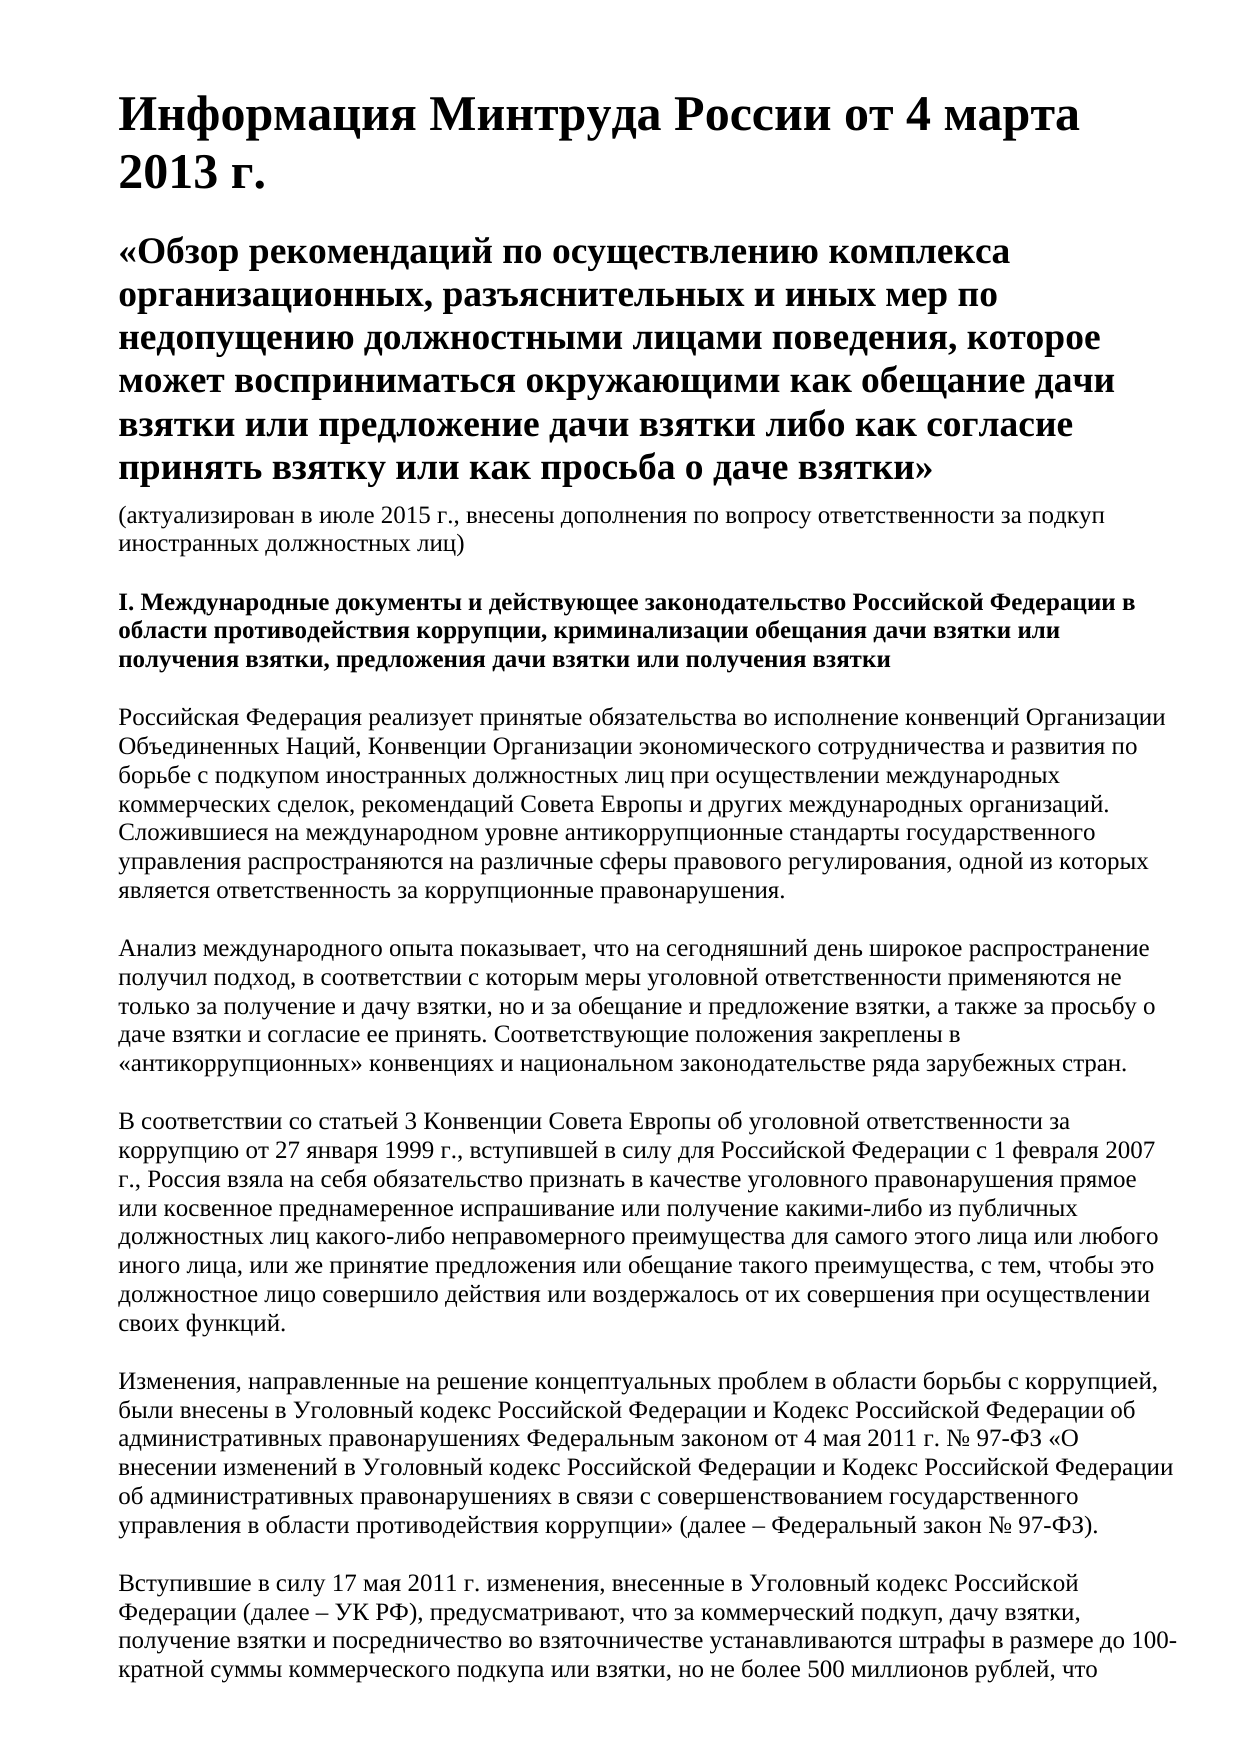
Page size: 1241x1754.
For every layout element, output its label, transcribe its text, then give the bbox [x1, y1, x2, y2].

text (актуализирован в июле 2015 г., внесены дополнения по вопросу ответственности за подкуп иностранных должностных лиц) [118, 500, 1181, 557]
text Изменения, направленные на решение концептуальных проблем в области борьбы с коррупцией, были внесены в Уголовный кодекс Российской Федерации и Кодекс Российской Федерации об административных правонарушениях Федеральным законом от 4 мая 2011 г. № 97-ФЗ «О внесении изменений в Уголовный кодекс Российской Федерации и Кодекс Российской Федерации об административных правонарушениях в связи с совершенствованием государственного управления в области противодействия коррупции» (далее – Федеральный закон № 97-ФЗ). [118, 1366, 1181, 1538]
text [118, 1568, 1181, 1683]
subtitle Информация Минтруда России от 4 марта 2013 г. [118, 84, 1181, 199]
text I. Международные документы и действующее законодательство Российской Федерации в области противодействия коррупции, криминализации обещания дачи взятки или получения взятки, предложения дачи взятки или получения взятки [118, 587, 1181, 673]
subtitle «Обзор рекомендаций по осуществлению комплекса организационных, разъяснительных и иных мер по недопущению должностными лицами поведения, которое может восприниматься окружающими как обещание дачи взятки или предложение дачи взятки либо как согласие принять взятку или как просьба о даче взятки» [118, 228, 1181, 487]
text Анализ международного опыта показывает, что на сегодняшний день широкое распространение получил подход, в соответствии с которым меры уголовной ответственности применяются не только за получение и дачу взятки, но и за обещание и предложение взятки, а также за просьбу о даче взятки и согласие ее принять. Соответствующие положения закреплены в «антикоррупционных» конвенциях и национальном законодательстве ряда зарубежных стран. [118, 933, 1181, 1077]
text В соответствии со статьей 3 Конвенции Совета Европы об уголовной ответственности за коррупцию от 27 января 1999 г., вступившей в силу для Российской Федерации с 1 февраля 2007 г., Россия взяла на себя обязательство признать в качестве уголовного правонарушения прямое или косвенное преднамеренное испрашивание или получение какими-либо из публичных должностных лиц какого-либо неправомерного преимущества для самого этого лица или любого иного лица, или же принятие предложения или обещание такого преимущества, с тем, чтобы это должностное лицо совершило действия или воздержалось от их совершения при осуществлении своих функций. [118, 1106, 1181, 1336]
text Российская Федерация реализует принятые обязательства во исполнение конвенций Организации Объединенных Наций, Конвенции Организации экономического сотрудничества и развития по борьбе с подкупом иностранных должностных лиц при осуществлении международных коммерческих сделок, рекомендаций Совета Европы и других международных организаций. Сложившиеся на международном уровне антикоррупционные стандарты государственного управления распространяются на различные сферы правового регулирования, одной из которых является ответственность за коррупционные правонарушения. [118, 702, 1181, 904]
